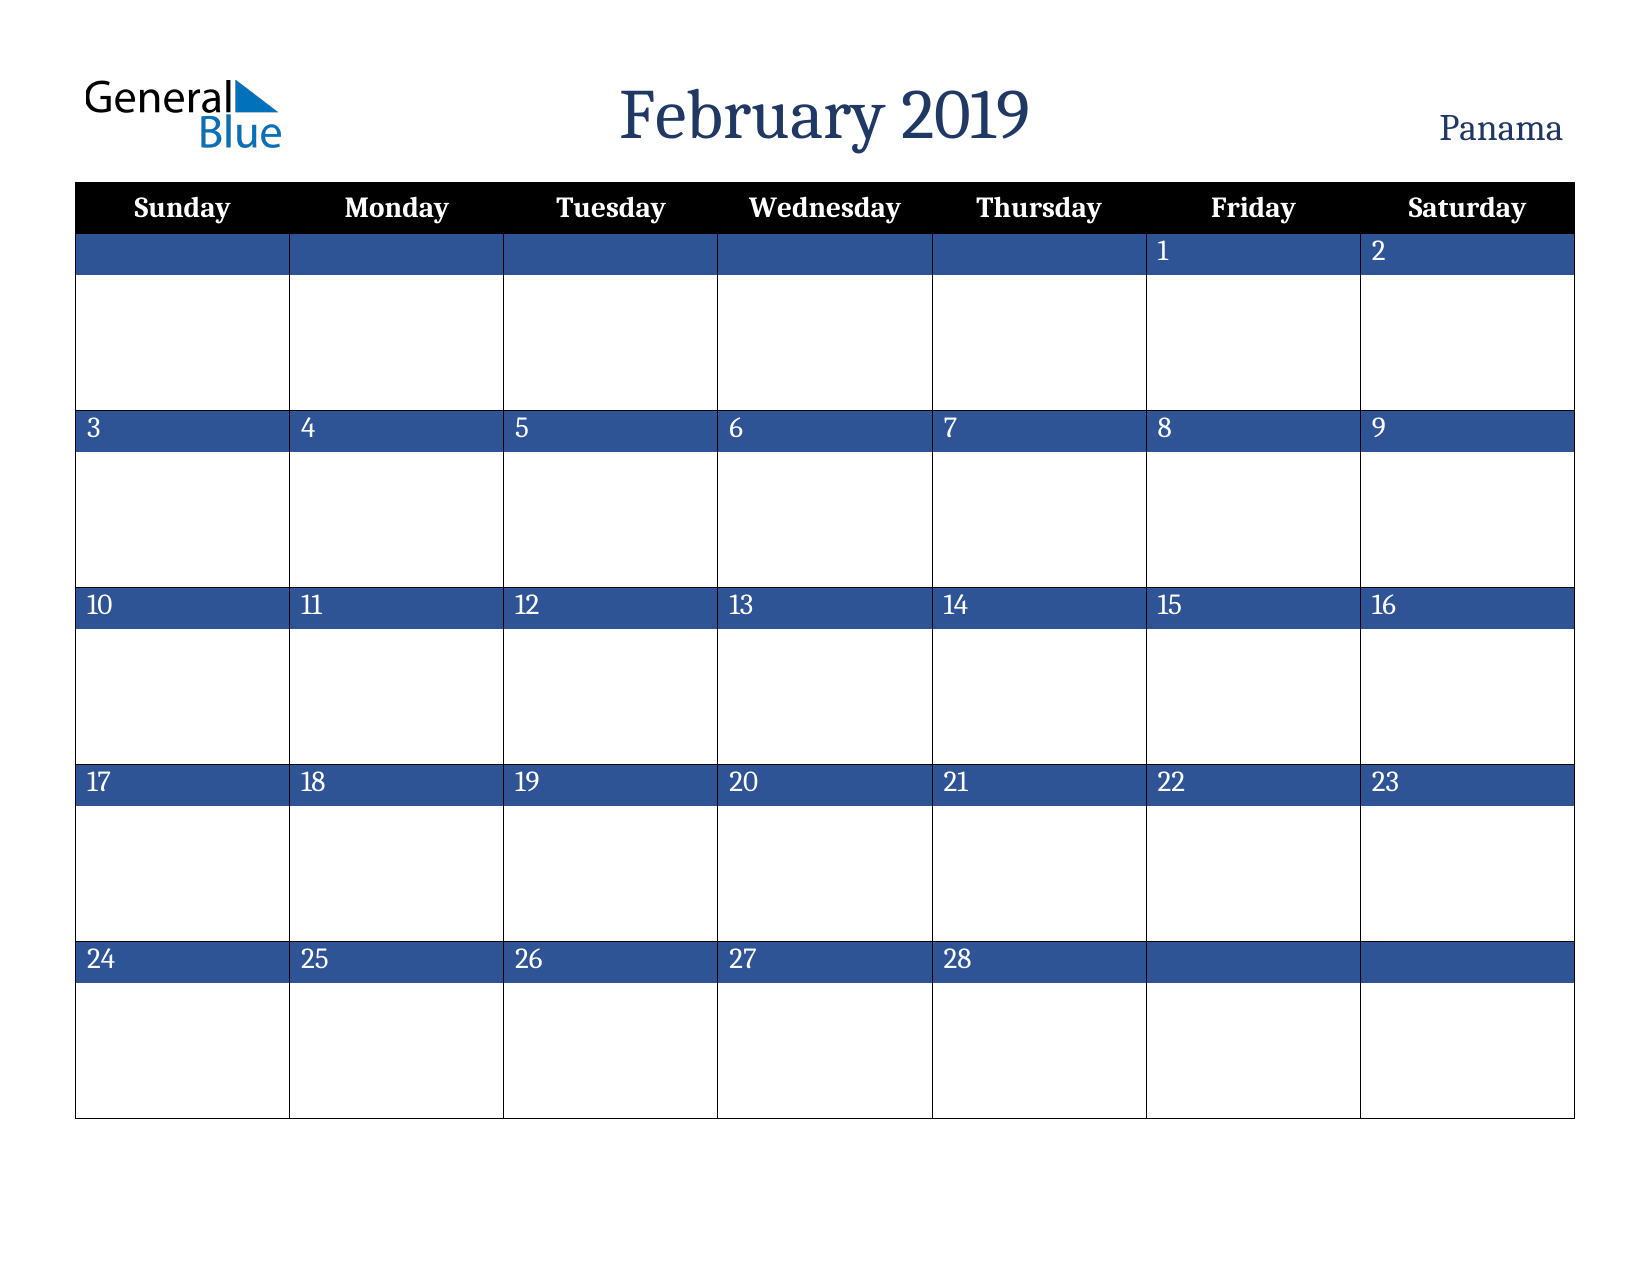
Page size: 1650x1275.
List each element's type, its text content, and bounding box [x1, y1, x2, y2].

table_cell [76, 275, 289, 410]
table_cell 13 [718, 588, 932, 629]
table_cell [1361, 629, 1574, 764]
table_cell [718, 806, 932, 941]
table_cell 19 [504, 765, 717, 806]
table_cell 3 [76, 411, 289, 452]
table_cell [1147, 275, 1360, 410]
table_cell 15 [1147, 588, 1360, 629]
table_cell [718, 983, 932, 1118]
table_cell [933, 234, 1146, 275]
table_cell Saturday [1361, 183, 1574, 233]
table_cell [718, 629, 932, 764]
table_cell 11 [290, 588, 503, 629]
table_cell 18 [290, 765, 503, 806]
table_cell 27 [718, 942, 932, 983]
table_cell 20 [718, 765, 932, 806]
table_cell [933, 275, 1146, 410]
table_cell [1147, 452, 1360, 587]
table_cell [1361, 942, 1574, 983]
table_cell 17 [76, 765, 289, 806]
table_cell 9 [1361, 411, 1574, 452]
table_cell Friday [1147, 183, 1360, 233]
table_cell 22 [1147, 765, 1360, 806]
table_cell 5 [504, 411, 717, 452]
table_cell Thursday [933, 183, 1146, 233]
table_cell [933, 452, 1146, 587]
table_cell 23 [1361, 765, 1574, 806]
picture [86, 80, 281, 148]
table_cell [1361, 983, 1574, 1118]
table_cell 2 [1361, 234, 1574, 275]
table_cell [504, 275, 717, 410]
table_header [76, 75, 503, 182]
table_cell [76, 452, 289, 587]
table_cell [1147, 942, 1360, 983]
table_cell [504, 452, 717, 587]
table_header February 2019 [504, 75, 1146, 182]
table_cell [504, 629, 717, 764]
table_cell [290, 452, 503, 587]
table_cell [290, 234, 503, 275]
table_cell Sunday [76, 183, 289, 233]
table_cell [504, 234, 717, 275]
table_cell [290, 629, 503, 764]
table_header Panama [1146, 75, 1574, 182]
table_cell 4 [290, 411, 503, 452]
table_cell [1361, 275, 1574, 410]
table_cell 12 [504, 588, 717, 629]
table_cell 6 [718, 411, 932, 452]
table_cell [1361, 452, 1574, 587]
table_cell [933, 629, 1146, 764]
table_cell [1361, 806, 1574, 941]
table_cell 1 [1147, 234, 1360, 275]
table_cell [933, 806, 1146, 941]
table_cell [933, 983, 1146, 1118]
table_cell [76, 234, 289, 275]
table_cell [76, 629, 289, 764]
table_cell 24 [76, 942, 289, 983]
table_cell 25 [290, 942, 503, 983]
table_cell [718, 452, 932, 587]
table_cell 7 [933, 411, 1146, 452]
table_cell [1147, 806, 1360, 941]
table_cell Tuesday [504, 183, 717, 233]
table_cell [504, 806, 717, 941]
table_cell [76, 983, 289, 1118]
table_cell [718, 275, 932, 410]
table_cell [290, 806, 503, 941]
table_cell [290, 983, 503, 1118]
table_cell 8 [1147, 411, 1360, 452]
table_cell [1147, 629, 1360, 764]
table_cell [504, 983, 717, 1118]
table_cell 10 [76, 588, 289, 629]
table_cell 26 [504, 942, 717, 983]
table_cell 14 [933, 588, 1146, 629]
table_cell [1147, 983, 1360, 1118]
table_cell Monday [290, 183, 503, 233]
table_cell 28 [933, 942, 1146, 983]
table_cell 16 [1361, 588, 1574, 629]
table_cell [76, 806, 289, 941]
table_cell Wednesday [718, 183, 932, 233]
table_cell [290, 275, 503, 410]
table_cell [718, 234, 932, 275]
table_cell 21 [933, 765, 1146, 806]
